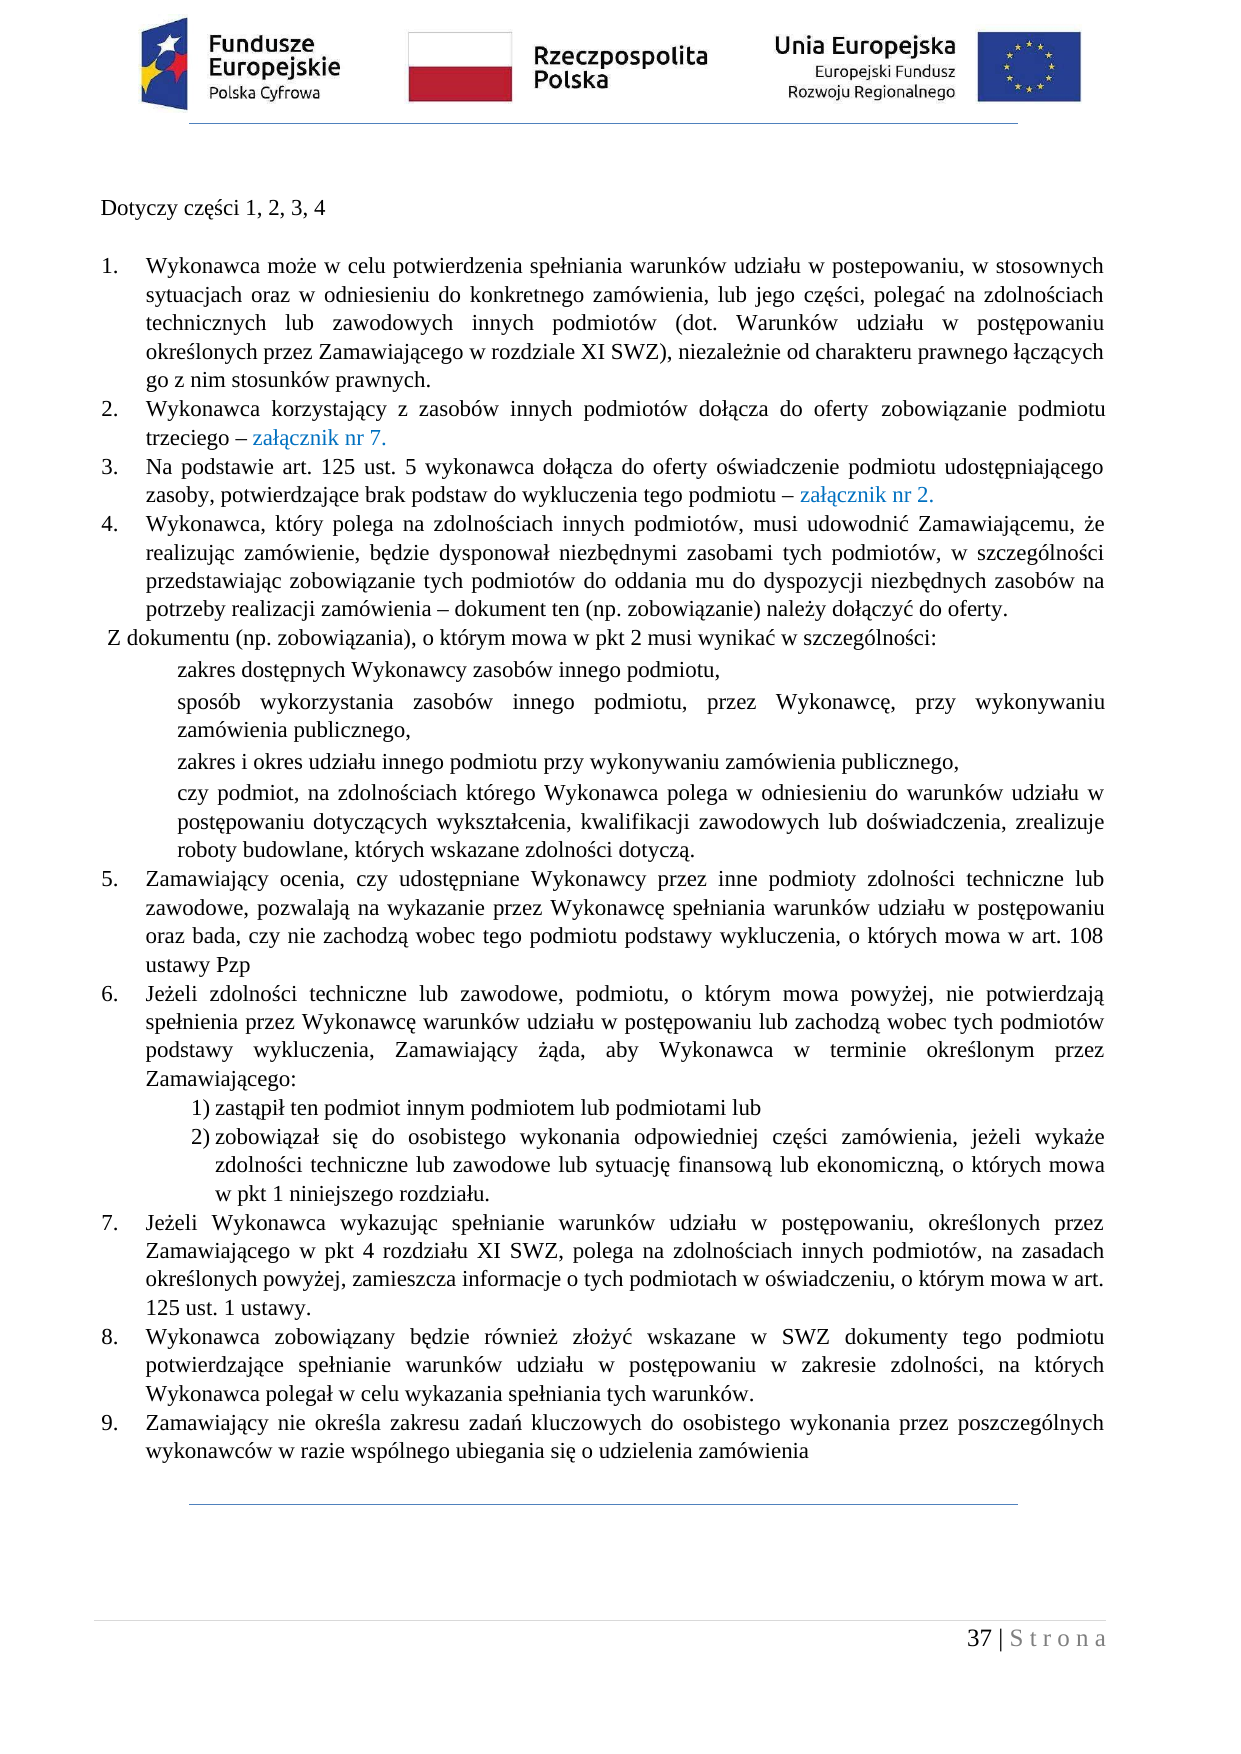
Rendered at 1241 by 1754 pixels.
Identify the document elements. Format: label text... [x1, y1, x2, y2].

list Wykonawca może w celu potwierdzenia spełniania warunków udziału w postepowaniu, w stosownych sytuacjach oraz w odniesieniu do konkretnego zamówienia, lub jego części, polegać na zdolnościach technicznych lub zawodowych innych podmiotów (dot. Warunków udziału w postępowaniu określonych przez Zamawiającego w rozdziale XI SWZ), niezależnie od charakteru prawnego łączących go z nim stosunków prawnych. [101, 253, 1106, 393]
list Zamawiający ocenia, czy udostępniane Wykonawcy przez inne podmioty zdolności techniczne lub zawodowe, pozwalają na wykazanie przez Wykonawcę spełniania warunków udziału w postępowaniu oraz bada, czy nie zachodzą wobec tego podmiotu podstawy wykluczenia, o których mowa w art. 108 ustawy Pzp [101, 865, 1106, 977]
list Na podstawie art. 125 ust. 5 wykonawca dołącza do oferty oświadczenie podmiotu udostępniającego zasoby, potwierdzające brak podstaw do wykluczenia tego podmiotu – załącznik nr 2. [101, 453, 1106, 507]
list sposób wykorzystania zasobów innego podmiotu, przez Wykonawcę, przy wykonywaniu zamówienia publicznego, [139, 688, 1106, 742]
picture [138, 14, 1083, 113]
list Zamawiający nie określa zakresu zadań kluczowych do osobistego wykonania przez poszczególnych wykonawców w razie wspólnego ubiegania się o udzielenia zamówienia [101, 1409, 1106, 1463]
list zastąpił ten podmiot innym podmiotem lub podmiotami lub [191, 1094, 1106, 1120]
list zakres i okres udziału innego podmiotu przy wykonywaniu zamówienia publicznego, [139, 748, 1106, 774]
list zobowiązał się do osobistego wykonania odpowiedniej części zamówienia, jeżeli wykaże zdolności techniczne lub zawodowe lub sytuację finansową lub ekonomiczną, o których mowa w pkt 1 niniejszego rozdziału. [191, 1123, 1106, 1206]
list czy podmiot, na zdolnościach którego Wykonawca polega w odniesieniu do warunków udziału w postępowaniu dotyczących wykształcenia, kwalifikacji zawodowych lub doświadczenia, zrealizuje roboty budowlane, których wskazane zdolności dotyczą. [139, 779, 1106, 863]
list Wykonawca, który polega na zdolnościach innych podmiotów, musi udowodnić Zamawiającemu, że realizując zamówienie, będzie dysponował niezbędnymi zasobami tych podmiotów, w szczególności przedstawiając zobowiązanie tych podmiotów do oddania mu do dyspozycji niezbędnych zasobów na potrzeby realizacji zamówienia – dokument ten (np. zobowiązanie) należy dołączyć do oferty. [101, 510, 1106, 622]
text Dotyczy części 1, 2, 3, 4 [100, 194, 1106, 220]
list Jeżeli Wykonawca wykazując spełnianie warunków udziału w postępowaniu, określonych przez Zamawiającego w pkt 4 rozdziału XI SWZ, polega na zdolnościach innych podmiotów, na zasadach określonych powyżej, zamieszcza informacje o tych podmiotach w oświadczeniu, o którym mowa w art. 125 ust. 1 ustawy. [101, 1209, 1106, 1320]
list Wykonawca korzystający z zasobów innych podmiotów dołącza do oferty zobowiązanie podmiotu trzeciego – załącznik nr 7. [101, 395, 1106, 450]
list zakres dostępnych Wykonawcy zasobów innego podmiotu, [139, 656, 1106, 682]
list Jeżeli zdolności techniczne lub zawodowe, podmiotu, o którym mowa powyżej, nie potwierdzają spełnienia przez Wykonawcę warunków udziału w postępowaniu lub zachodzą wobec tych podmiotów podstawy wykluczenia, Zamawiający żąda, aby Wykonawca w terminie określonym przez Zamawiającego: [101, 979, 1106, 1091]
list Wykonawca zobowiązany będzie również złożyć wskazane w SWZ dokumenty tego podmiotu potwierdzające spełnianie warunków udziału w postępowaniu w zakresie zdolności, na których Wykonawca polegał w celu wykazania spełniania tych warunków. [101, 1323, 1106, 1406]
text Z dokumentu (np. zobowiązania), o którym mowa w pkt 2 musi wynikać w szczególności: [101, 624, 1106, 651]
